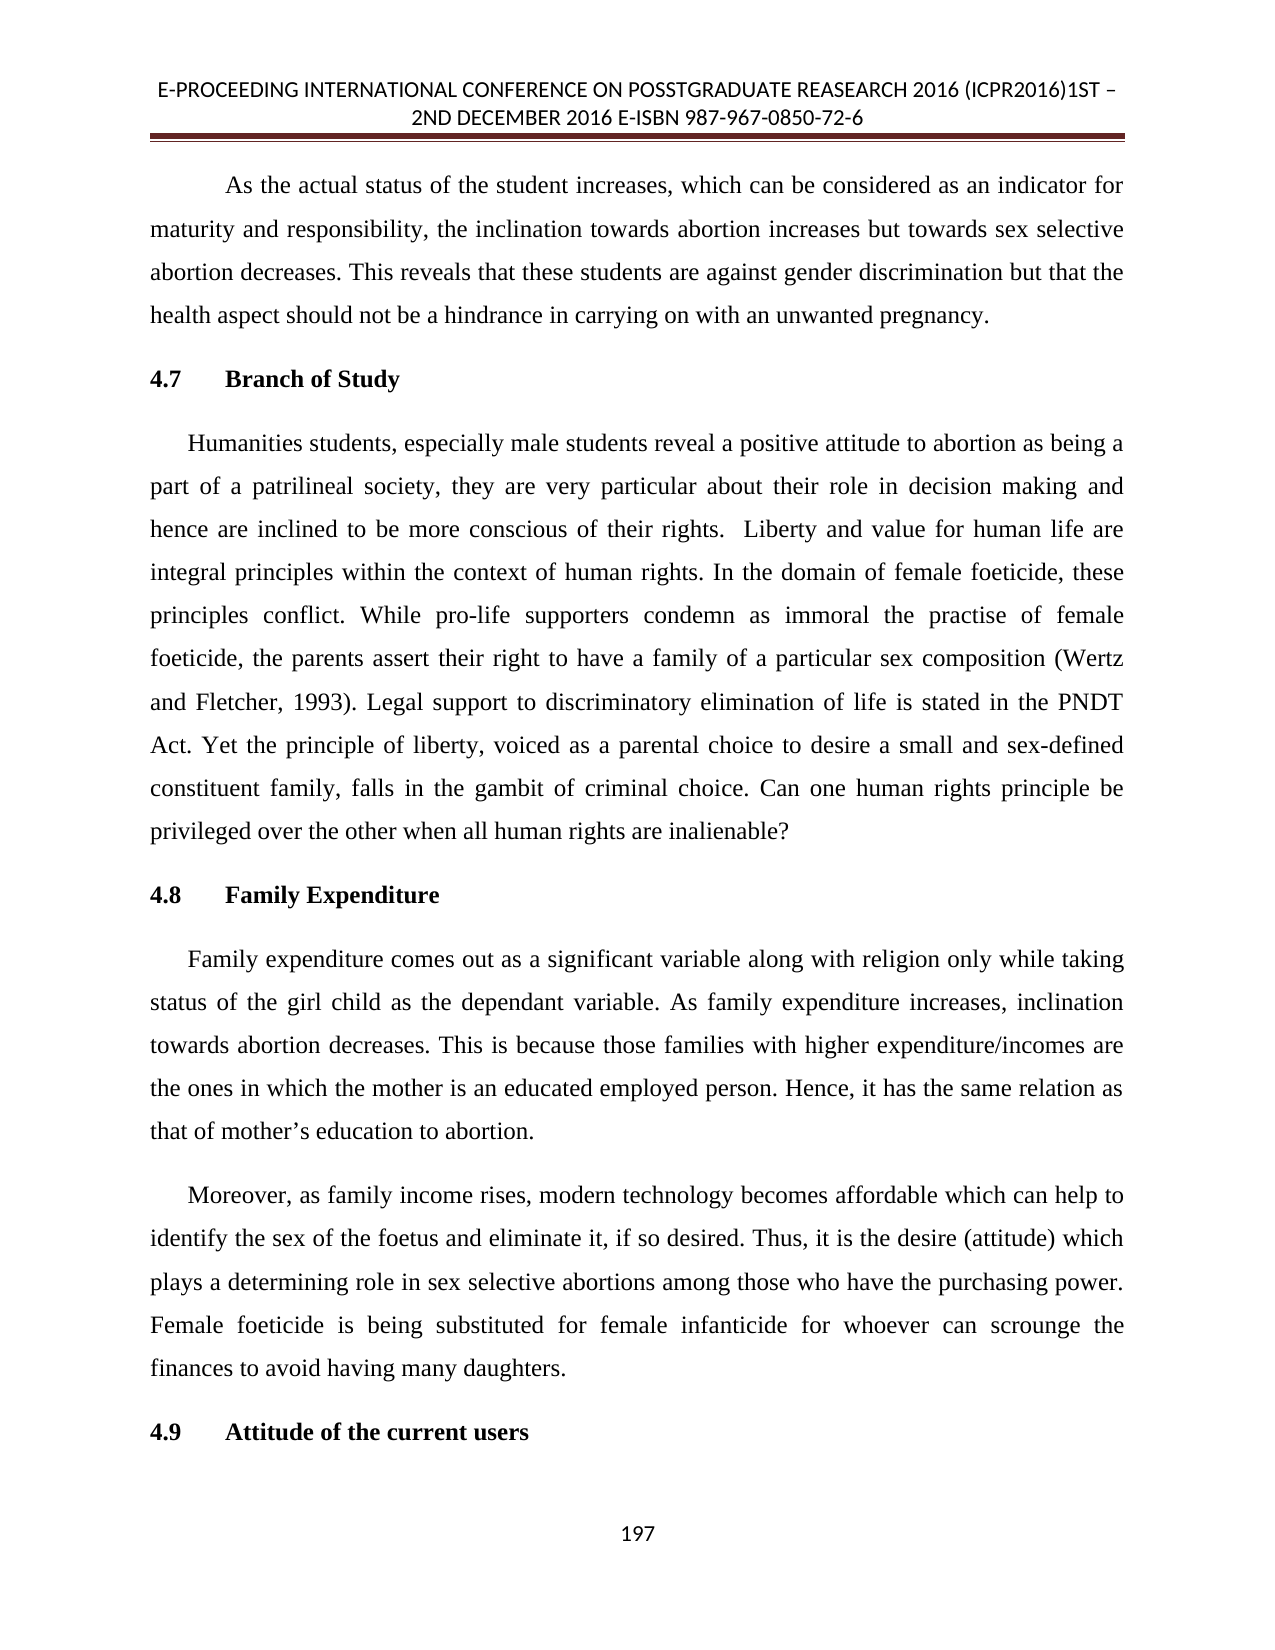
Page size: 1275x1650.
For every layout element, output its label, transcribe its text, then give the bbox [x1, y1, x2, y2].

text 4.8 Family Expenditure [150, 880, 1125, 909]
text 4.7 Branch of Study [150, 364, 1125, 393]
text Moreover, as family income rises, modern technology becomes affordable which can help to identify the sex of the foetus and eliminate it, if so desired. Thus, it is the desire (attitude) which plays a determining role in sex selective abortions among those who have the purchasing power. Female foeticide is being substituted for female infanticide for whoever can scrounge the finances to avoid having many daughters. [150, 1180, 1125, 1382]
text Family expenditure comes out as a significant variable along with religion only while taking status of the girl child as the dependant variable. As family expenditure increases, inclination towards abortion decreases. This is because those families with higher expenditure/incomes are the ones in which the mother is an educated employed person. Hence, it has the same relation as that of mother’s education to abortion. [150, 944, 1125, 1145]
text As the actual status of the student increases, which can be considered as an indicator for maturity and responsibility, the inclination towards abortion increases but towards sex selective abortion decreases. This reveals that these students are against gender discrimination but that the health aspect should not be a hindrance in carrying on with an unwanted pregnancy. [150, 171, 1125, 329]
text 4.9 Attitude of the current users [150, 1417, 1125, 1446]
text Humanities students, especially male students reveal a positive attitude to abortion as being a part of a patrilineal society, they are very particular about their role in decision making and hence are inclined to be more conscious of their rights. Liberty and value for human life are integral principles within the context of human rights. In the domain of female foeticide, these principles conflict. While pro-life supporters condemn as immoral the practise of female foeticide, the parents assert their right to have a family of a particular sex composition (Wertz and Fletcher, 1993). Legal support to discriminatory elimination of life is stated in the PNDT Act. Yet the principle of liberty, voiced as a parental choice to desire a small and sex-defined constituent family, falls in the gambit of criminal choice. Can one human rights principle be privileged over the other when all human rights are inalienable? [150, 428, 1125, 845]
